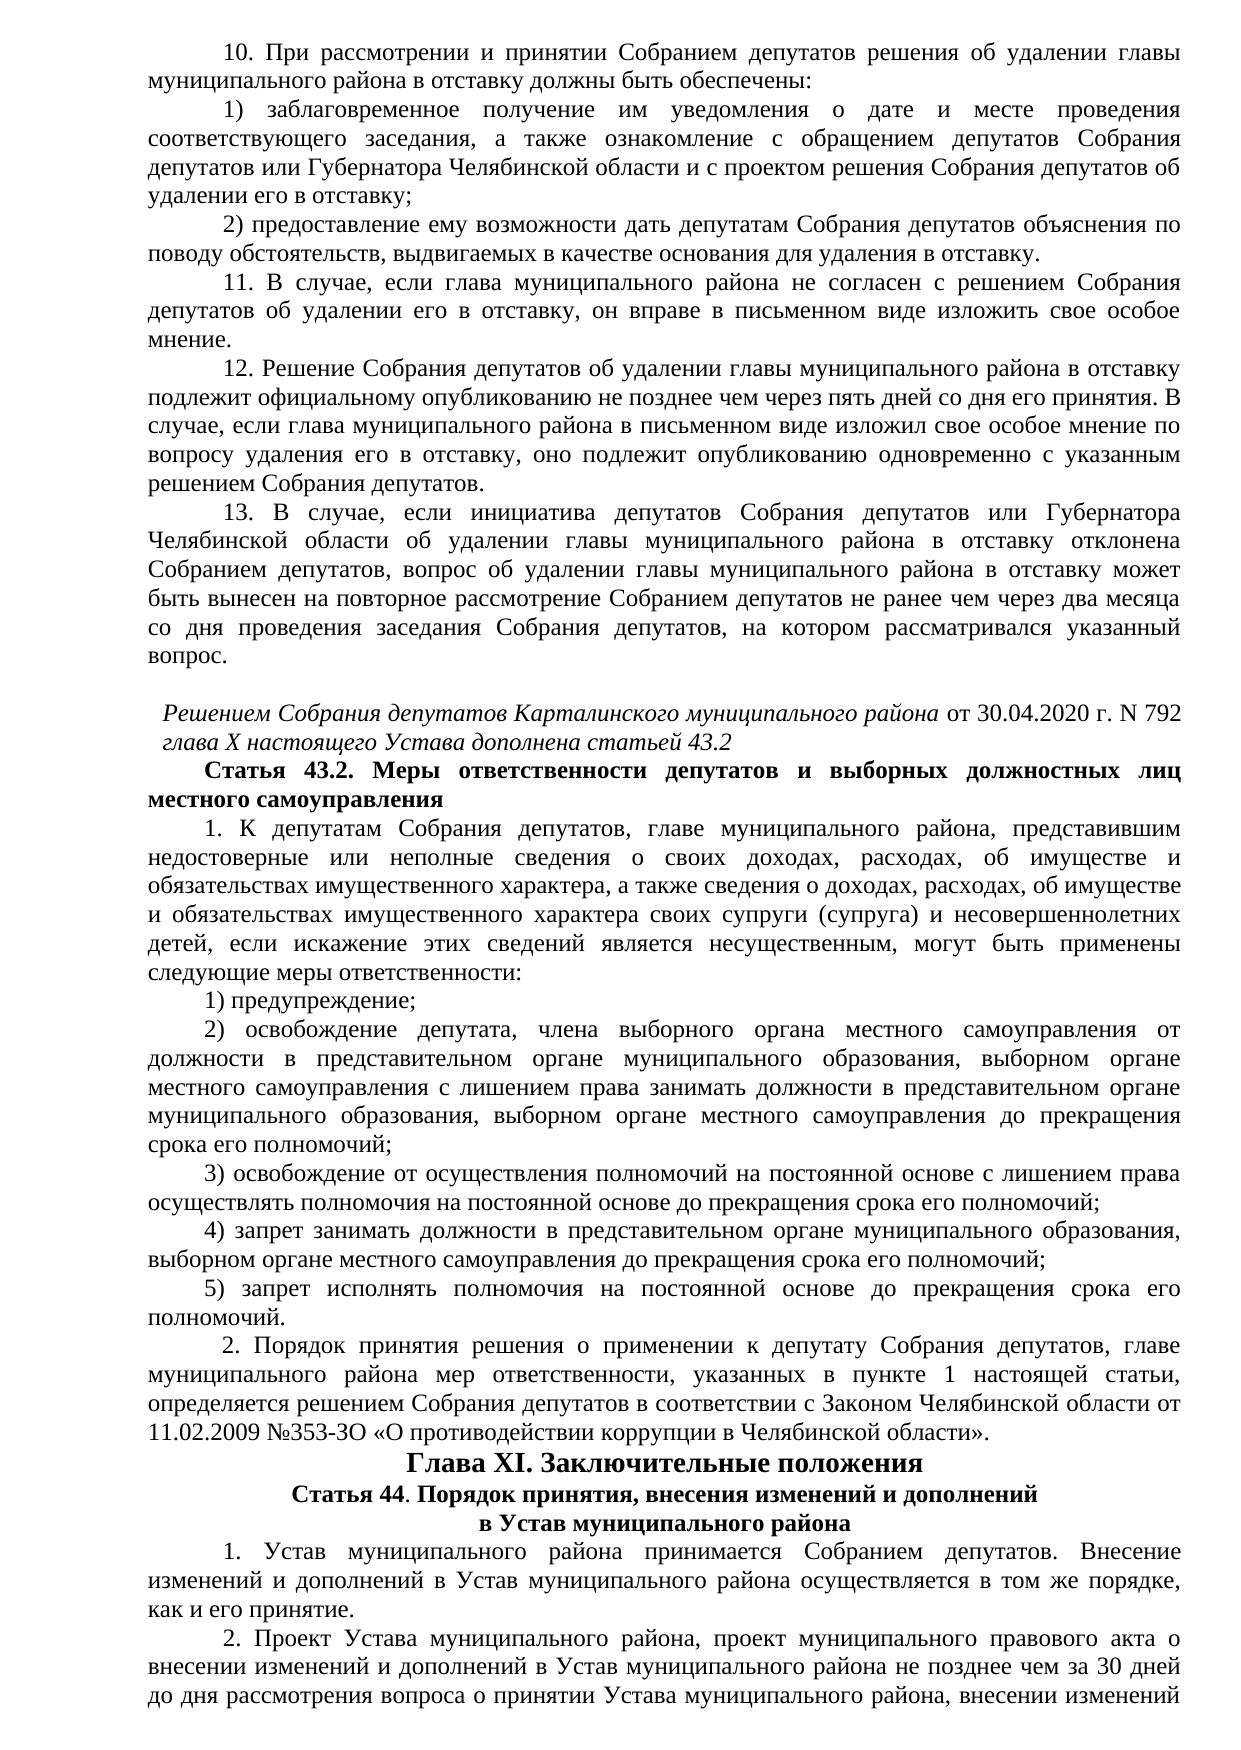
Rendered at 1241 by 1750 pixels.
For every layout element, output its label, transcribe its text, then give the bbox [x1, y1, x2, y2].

text 1) предупреждение; [148, 985, 1182, 1014]
text 2) предоставление ему возможности дать депутатам Собрания депутатов объяснения по поводу обстоятельств, выдвигаемых в качестве основания для удаления в отставку. [148, 209, 1182, 267]
text 11. В случае, если глава муниципального района не согласен с решением Собрания депутатов об удалении его в отставку, он вправе в письменном виде изложить свое особое мнение. [148, 267, 1182, 353]
text 10. При рассмотрении и принятии Собранием депутатов решения об удалении главы муниципального района в отставку должны быть обеспечены: [148, 37, 1182, 94]
text 1) заблаговременное получение им уведомления о дате и месте проведения соответствующего заседания, а также ознакомление с обращением депутатов Собрания депутатов или Губернатора Челябинской области и с проектом решения Собрания депутатов об удалении его в отставку; [148, 94, 1182, 209]
text 3) освобождение от осуществления полномочий на постоянной основе с лишением права осуществлять полномочия на постоянной основе до прекращения срока его полномочий; [148, 1158, 1182, 1215]
text 2) освобождение депутата, члена выборного органа местного самоуправления от должности в представительном органе муниципального образования, выборном органе местного самоуправления с лишением права занимать должности в представительном органе муниципального образования, выборном органе местного самоуправления до прекращения срока его полномочий; [148, 1014, 1182, 1158]
text 13. В случае, если инициатива депутатов Собрания депутатов или Губернатора Челябинской области об удалении главы муниципального района в отставку отклонена Собранием депутатов, вопрос об удалении главы муниципального района в отставку может быть вынесен на повторное рассмотрение Собранием депутатов не ранее чем через два месяца со дня проведения заседания Собрания депутатов, на котором рассматривался указанный вопрос. [148, 497, 1182, 669]
text Статья 44. Порядок принятия, внесения изменений и дополнений [148, 1479, 1182, 1508]
text 1. К депутатам Собрания депутатов, главе муниципального района, представившим недостоверные или неполные сведения о своих доходах, расходах, об имуществе и обязательствах имущественного характера, а также сведения о доходах, расходах, об имуществе и обязательствах имущественного характера своих супруги (супруга) и несовершеннолетних детей, если искажение этих сведений является несущественным, могут быть применены следующие меры ответственности: [148, 813, 1182, 985]
text 5) запрет исполнять полномочия на постоянной основе до прекращения срока его полномочий. [148, 1273, 1182, 1330]
text Статья 43.2. Меры ответственности депутатов и выборных должностных лиц местного самоуправления [148, 755, 1182, 813]
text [148, 1623, 1182, 1709]
subtitle Глава XI. Заключительные положения [148, 1445, 1182, 1479]
text 12. Решение Собрания депутатов об удалении главы муниципального района в отставку подлежит официальному опубликованию не позднее чем через пять дней со дня его принятия. В случае, если глава муниципального района в письменном виде изложил свое особое мнение по вопросу удаления его в отставку, оно подлежит опубликованию одновременно с указанным решением Собрания депутатов. [148, 353, 1182, 497]
text в Устав муниципального района [148, 1508, 1182, 1536]
text 4) запрет занимать должности в представительном органе муниципального образования, выборном органе местного самоуправления до прекращения срока его полномочий; [148, 1215, 1182, 1273]
text 2. Порядок принятия решения о применении к депутату Собрания депутатов, главе муниципального района мер ответственности, указанных в пункте 1 настоящей статьи, определяется решением Собрания депутатов в соответствии с Законом Челябинской области от 11.02.2009 №353-ЗО «О противодействии коррупции в Челябинской области». [148, 1330, 1182, 1445]
text 1. Устав муниципального района принимается Собранием депутатов. Внесение изменений и дополнений в Устав муниципального района осуществляется в том же порядке, как и его принятие. [148, 1536, 1182, 1623]
text Решением Собрания депутатов Карталинского муниципального района от 30.04.2020 г. N 792 глава X настоящего Устава дополнена статьей 43.2 [162, 698, 1182, 755]
